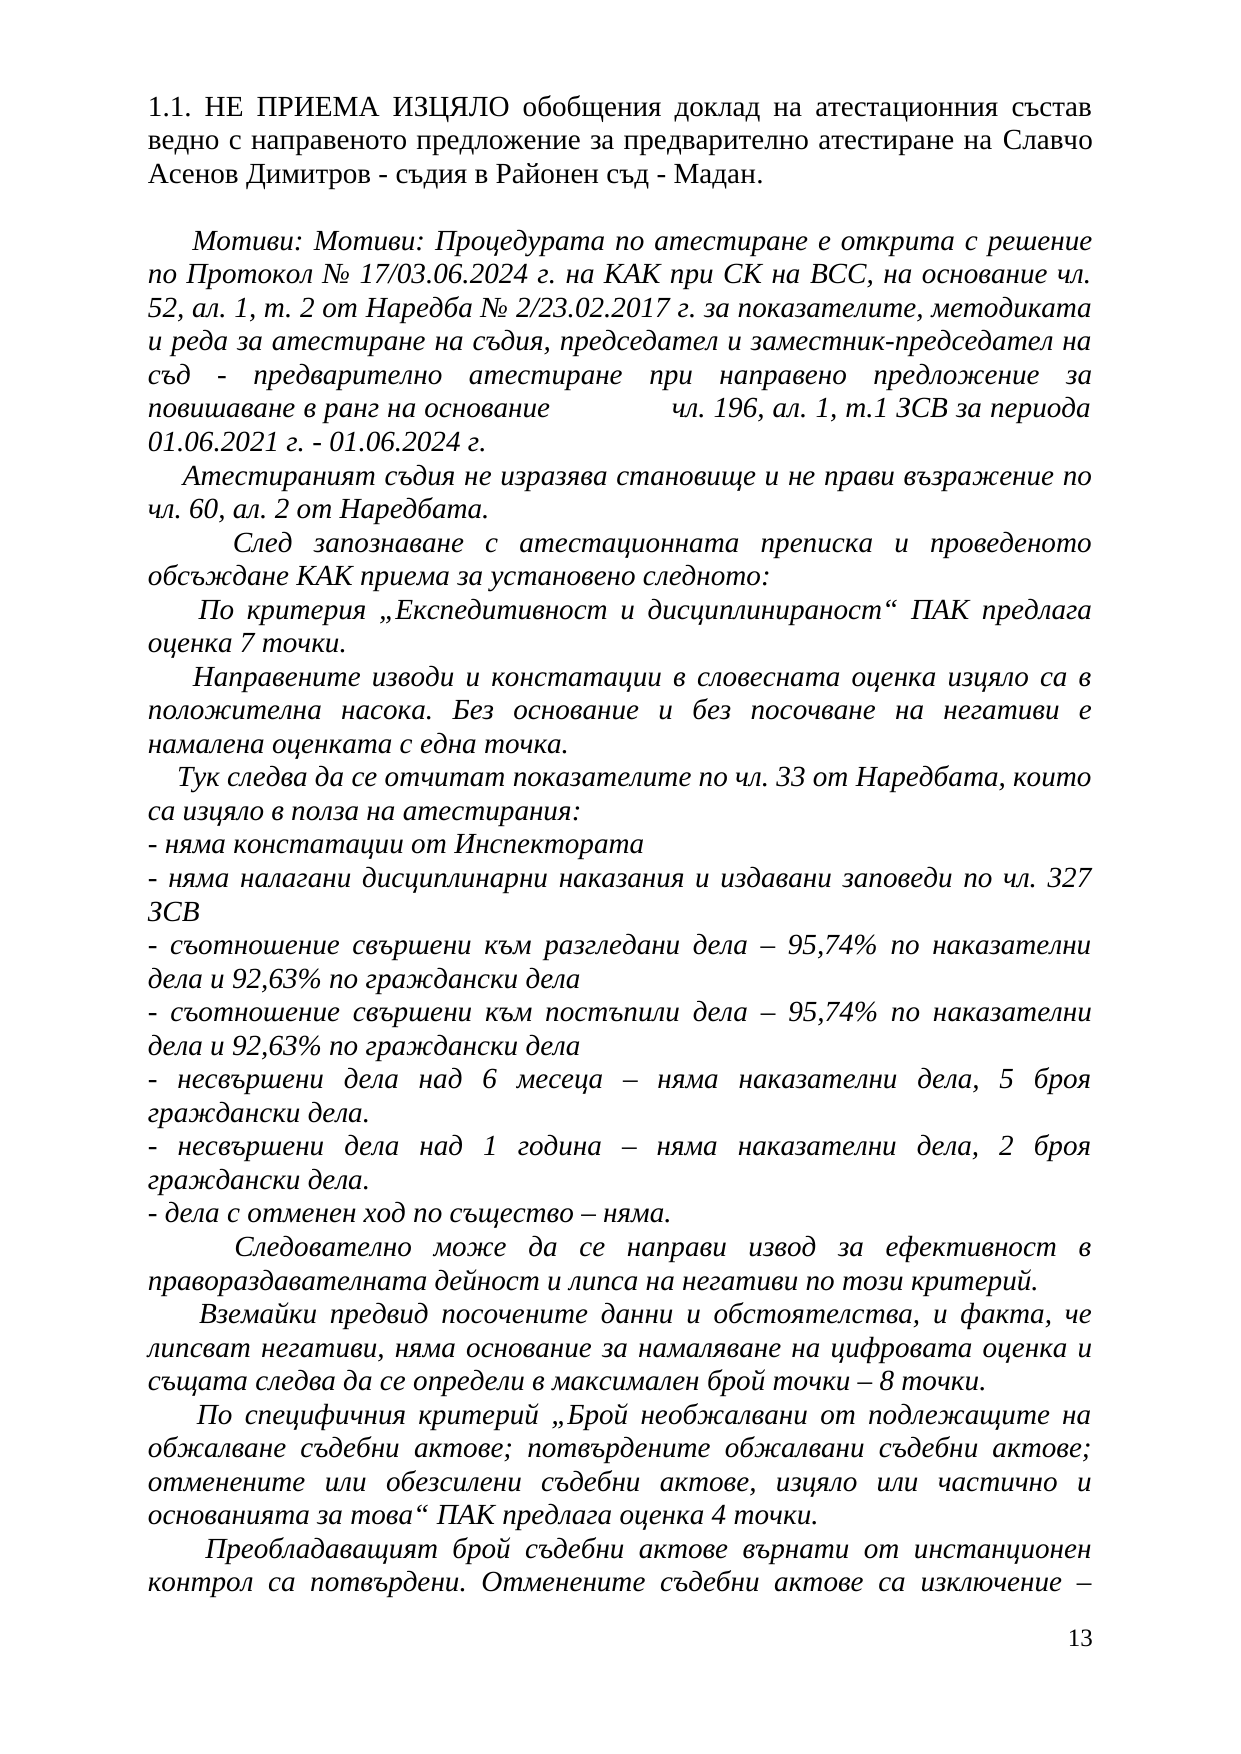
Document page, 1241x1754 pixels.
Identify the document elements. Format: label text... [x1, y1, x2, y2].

text - няма констатации от Инспектората [148, 827, 1093, 860]
text След запознаване с атестационната преписка и проведеното обсъждане КАК приема за установено следното: [148, 525, 1093, 592]
text - няма налагани дисциплинарни наказания и издавани заповеди по чл. 327 ЗСВ [148, 860, 1093, 927]
text - несвършени дела над 6 месеца – няма наказателни дела, 5 броя граждански дела. [148, 1061, 1093, 1128]
text - дела с отменен ход по същество – няма. [148, 1196, 1093, 1229]
text Направените изводи и констатации в словесната оценка изцяло са в положителна насока. Без основание и без посочване на негативи е намалена оценката с една точка. [148, 659, 1093, 759]
text Вземайки предвид посочените данни и обстоятелства, и факта, че липсват негативи, няма основание за намаляване на цифровата оценка и същата следва да се определи в максимален брой точки – 8 точки. [148, 1296, 1093, 1397]
text По критерия „Експедитивност и дисциплинираност“ ПАК предлага оценка 7 точки. [148, 592, 1093, 659]
text Следователно може да се направи извод за ефективност в правораздавателната дейност и липса на негативи по този критерий. [148, 1229, 1093, 1296]
text По специфичния критерий „Брой необжалвани от подлежащите на обжалване съдебни актове; потвърдените обжалвани съдебни актове; отменените или обезсилени съдебни актове, изцяло или частично и основанията за това“ ПАК предлага оценка 4 точки. [148, 1397, 1093, 1531]
text Мотиви: Мотиви: Процедурата по атестиране е открита с решение по Протокол № 17/03.06.2024 г. на КАК при СК на ВСС, на основание чл. 52, ал. 1, т. 2 от Наредба № 2/23.02.2017 г. за показателите, методиката и реда за атестиране на съдия, председател и заместник-председател на съд - предварително атестиране при направено предложение за повишаване в ранг на основание чл. 196, ал. 1, т.1 ЗСВ за периода 01.06.2021 г. - 01.06.2024 г. [148, 223, 1093, 458]
text - съотношение свършени към постъпили дела – 95,74% по наказателни дела и 92,63% по граждански дела [148, 994, 1093, 1061]
text Атестираният съдия не изразява становище и не прави възражение по чл. 60, ал. 2 от Наредбата. [148, 458, 1093, 525]
text 1.1. НЕ ПРИЕМА ИЗЦЯЛО обобщения доклад на атестационния състав ведно с направеното предложение за предварително атестиране на Славчо Асенов Димитров - съдия в Районен съд - Мадан. [148, 89, 1093, 189]
text - несвършени дела над 1 година – няма наказателни дела, 2 броя граждански дела. [148, 1128, 1093, 1196]
text Тук следва да се отчитат показателите по чл. 33 от Наредбата, които са изцяло в полза на атестирания: [148, 759, 1093, 827]
text - съотношение свършени към разгледани дела – 95,74% по наказателни дела и 92,63% по граждански дела [148, 927, 1093, 994]
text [148, 1531, 1093, 1598]
